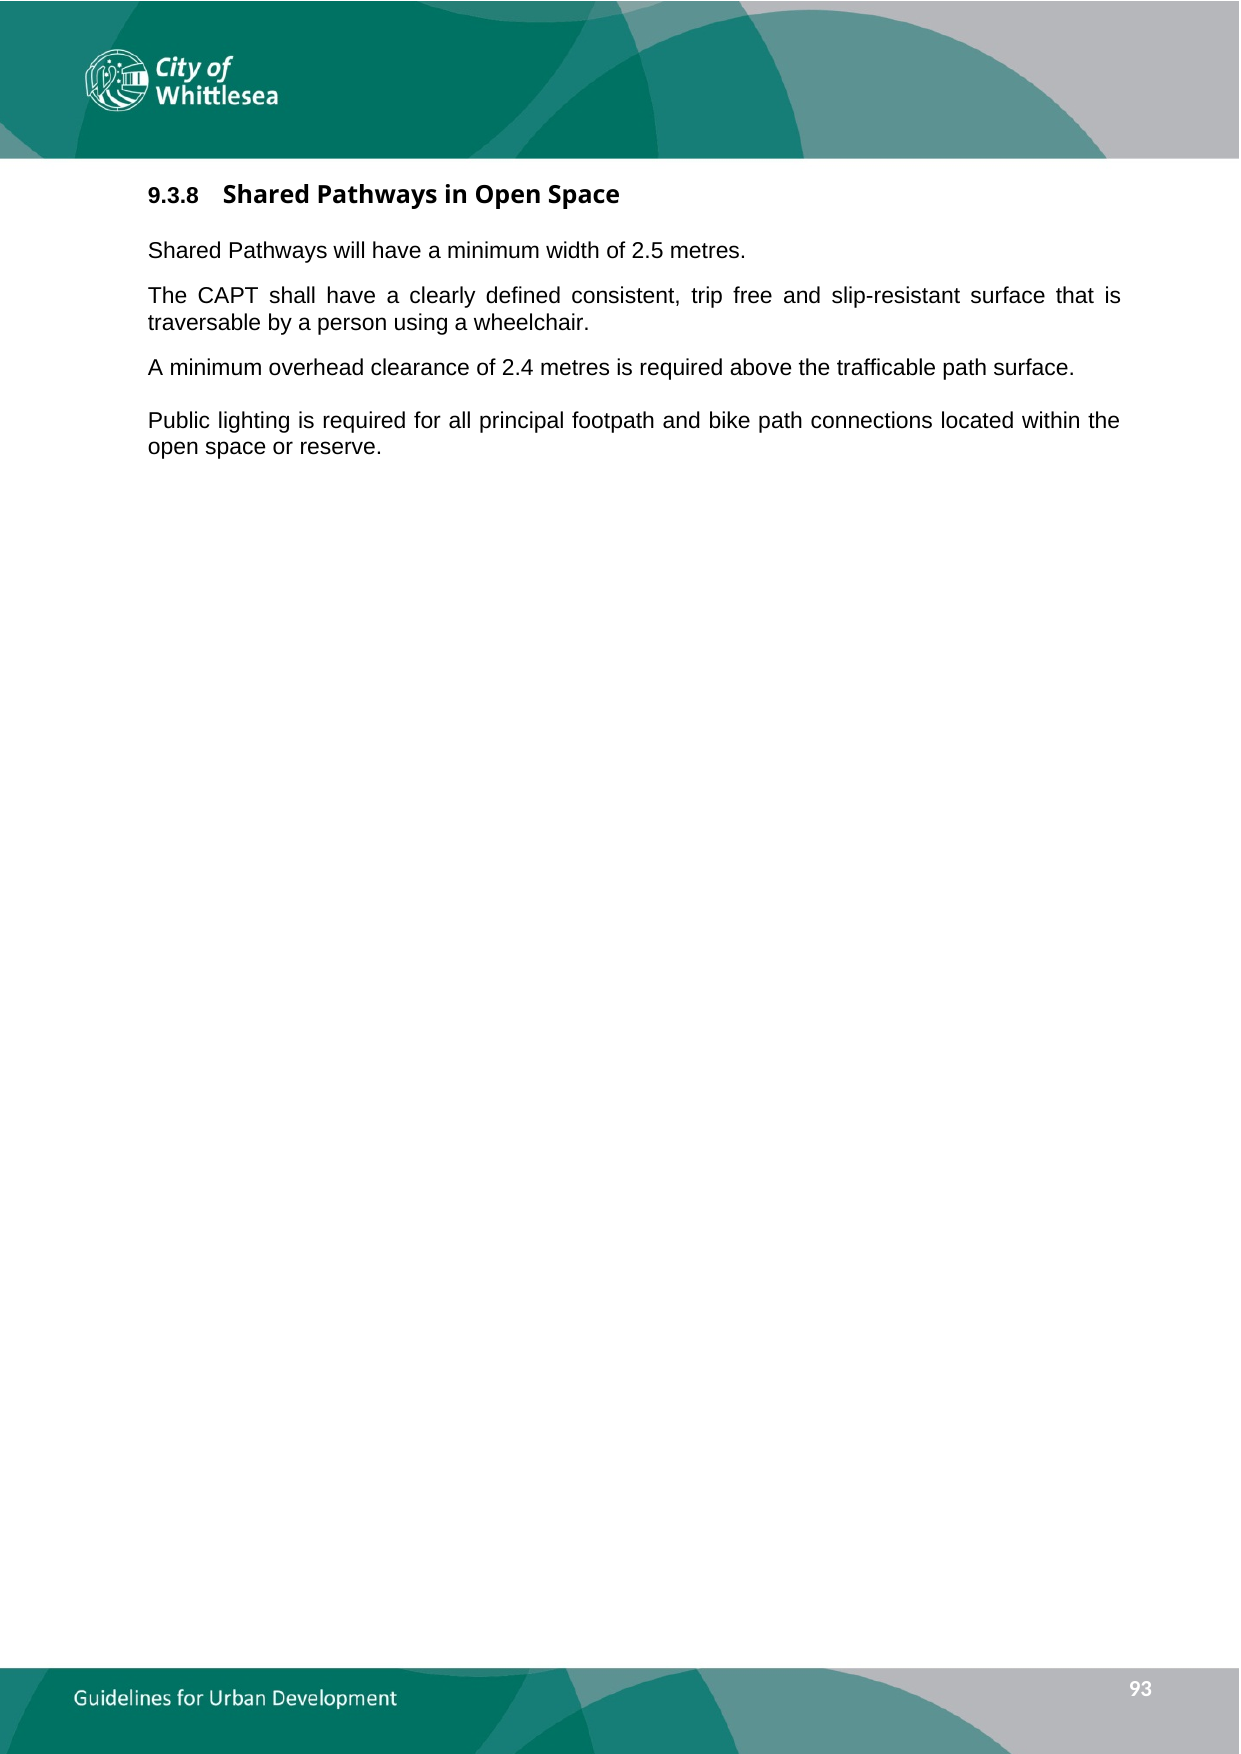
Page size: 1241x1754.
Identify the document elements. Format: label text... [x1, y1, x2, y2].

picture [0, 1, 1239, 1754]
text The CAPT shall have a clearly defined consistent, trip free and slip-resistant surface that is traversable by a person using a wheelchair. [148, 282, 1122, 335]
text A minimum overhead clearance of 2.4 metres is required above the trafficable path surface. [148, 354, 1122, 380]
text Public lighting is required for all principal footpath and bike path connections located within the open space or reserve. [148, 407, 1122, 459]
text Shared Pathways will have a minimum width of 2.5 metres. [148, 237, 1122, 263]
subtitle Shared Pathways in Open Space [148, 177, 1122, 211]
